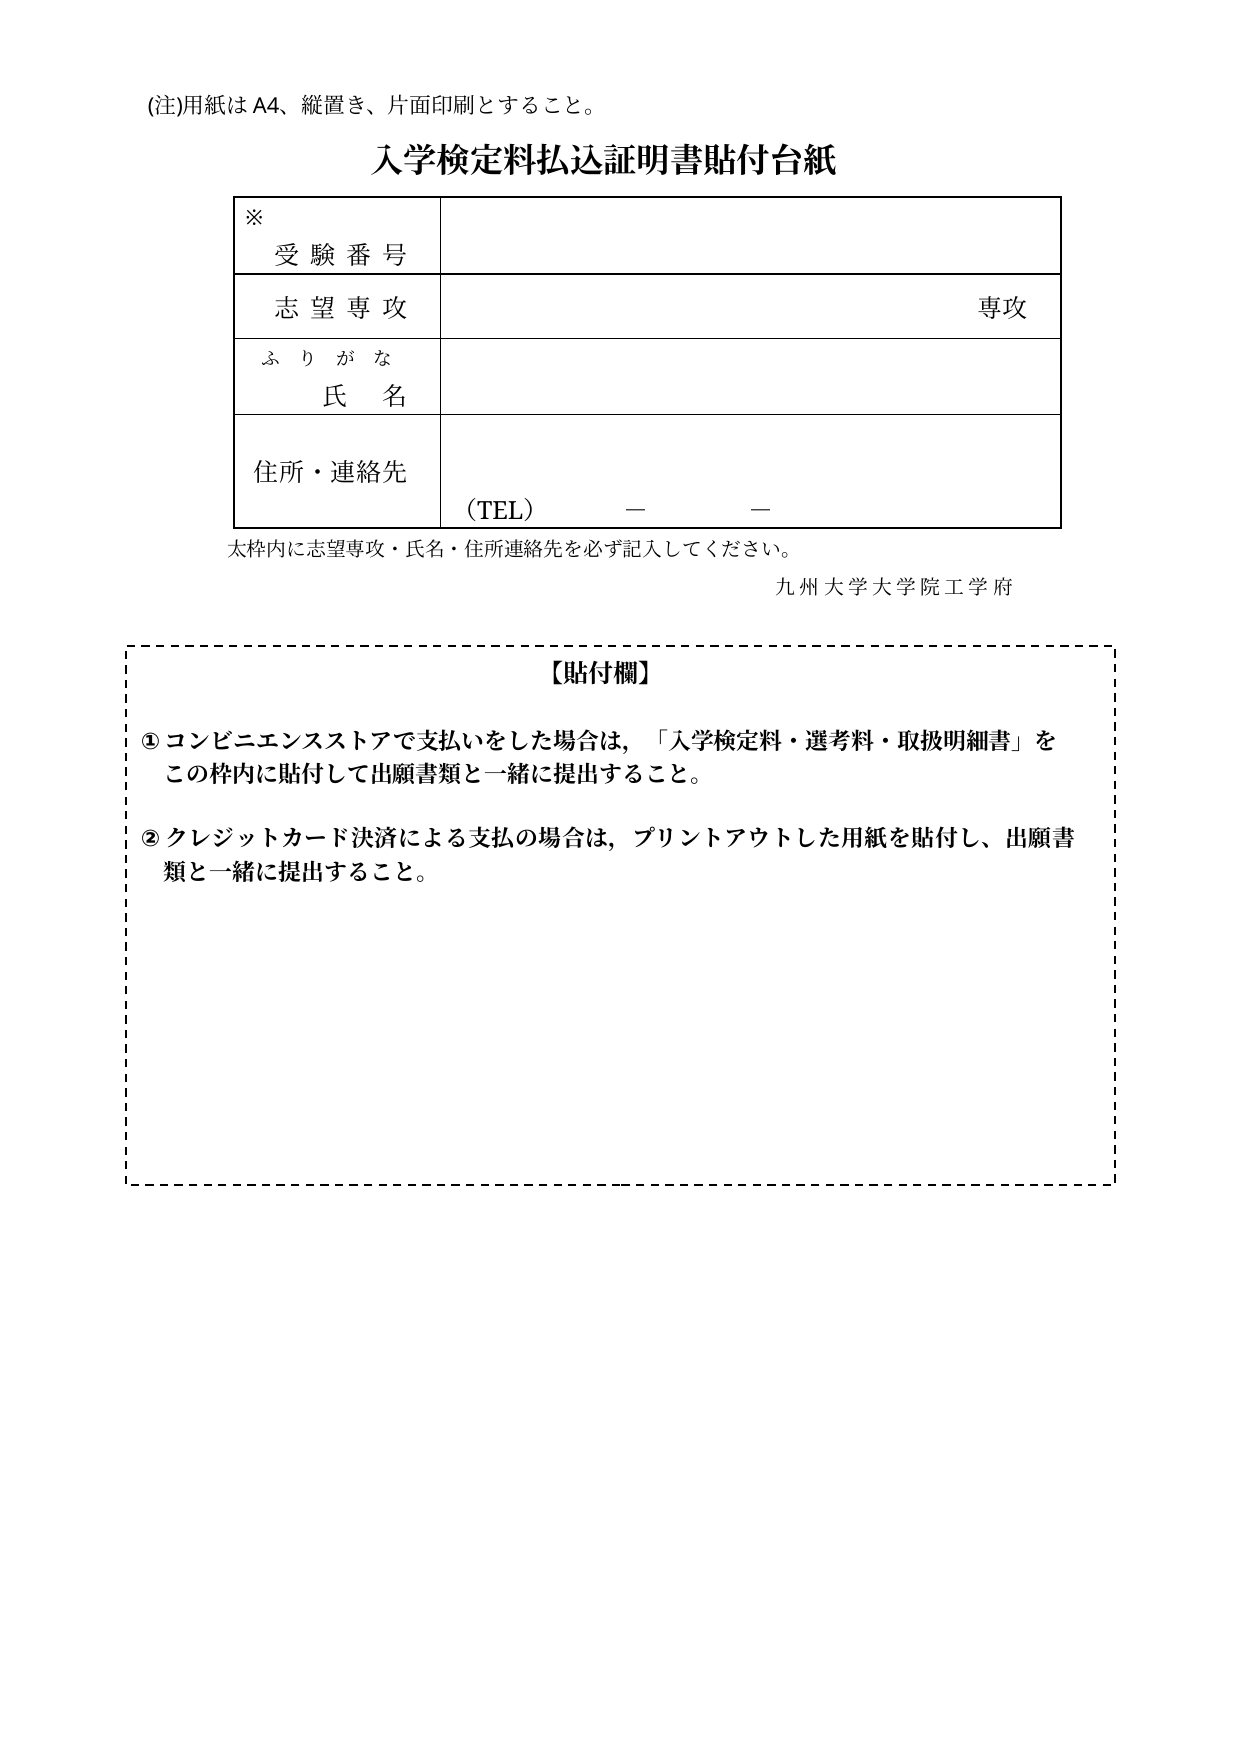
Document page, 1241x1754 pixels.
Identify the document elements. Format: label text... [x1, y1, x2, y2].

table_cell 志望専攻 [235, 275, 440, 338]
text 九州大学大学院工学府 [148, 567, 1093, 604]
table_cell （TEL） － － [441, 415, 1060, 527]
text 入学検定料払込証明書貼付台紙 [118, 121, 1055, 196]
table_cell [441, 339, 1060, 414]
text 太枠内に志望専攻・氏名・住所連絡先を必ず記入してください。 [148, 529, 1093, 567]
table_header [441, 198, 1060, 273]
table_cell ふ り が な 氏名 [235, 339, 440, 414]
table_cell 専攻 [441, 275, 1060, 338]
table_cell 住所・連絡先 [235, 415, 440, 527]
table_header ※ 受験番号 [235, 198, 440, 273]
